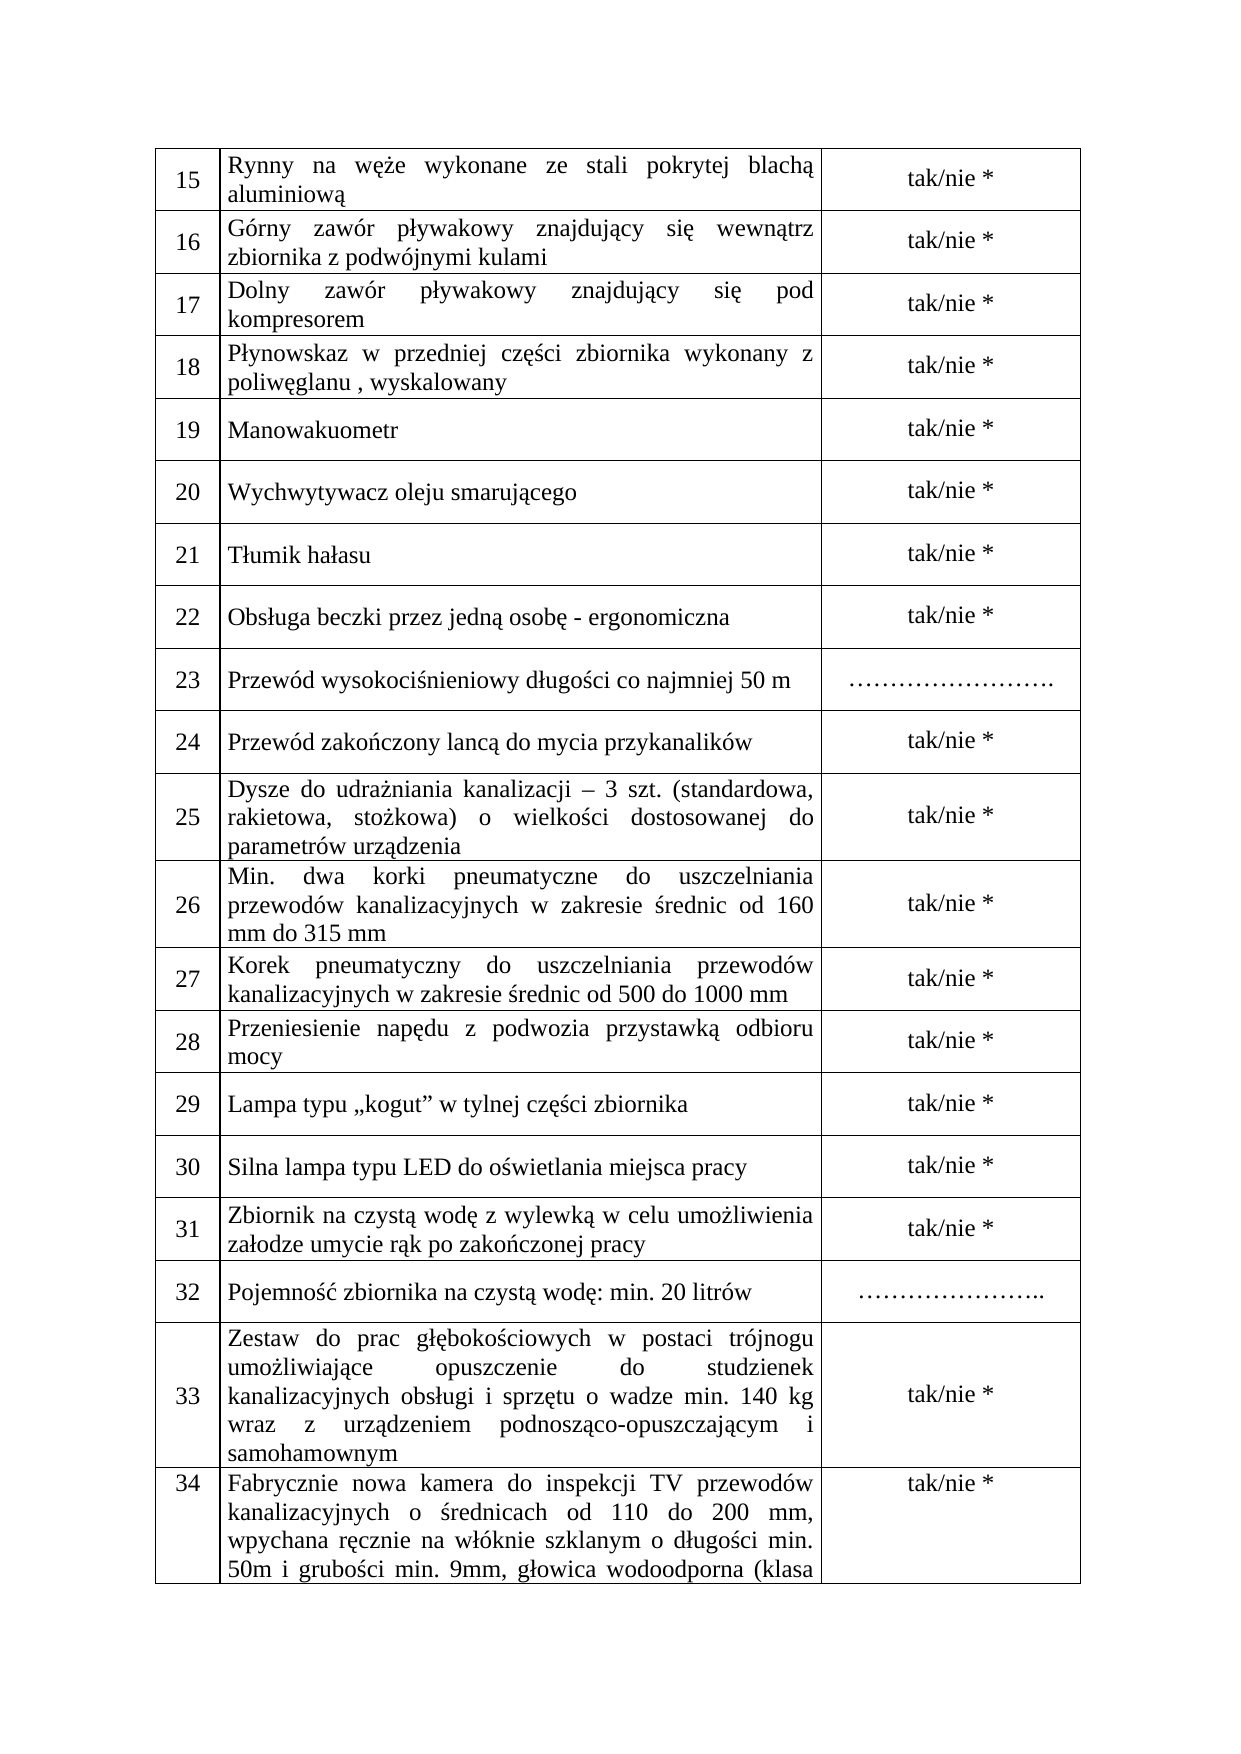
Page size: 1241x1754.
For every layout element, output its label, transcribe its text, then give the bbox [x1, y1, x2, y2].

table_cell 18 [156, 336, 219, 398]
table_cell 31 [156, 1198, 219, 1260]
table_cell 19 [156, 399, 219, 460]
table_cell 26 [156, 861, 219, 947]
table_cell Przeniesienie napędu z podwozia przystawką odbioru mocy [221, 1011, 821, 1072]
table_cell Wychwytywacz oleju smarującego [221, 461, 821, 523]
table_cell Korek pneumatyczny do uszczelniania przewodów kanalizacyjnych w zakresie średnic od 500 do 1000 mm [221, 948, 821, 1010]
table_cell tak/nie * [822, 211, 1080, 273]
table_cell Dolny zawór pływakowy znajdujący się pod kompresorem [221, 274, 821, 335]
table_cell 17 [156, 274, 219, 335]
table_cell tak/nie * [822, 1468, 1080, 1583]
table_cell tak/nie * [822, 711, 1080, 773]
table_cell tak/nie * [822, 774, 1080, 860]
table_cell tak/nie * [822, 149, 1080, 210]
table_cell tak/nie * [822, 524, 1080, 585]
table_cell Przewód wysokociśnieniowy długości co najmniej 50 m [221, 649, 821, 710]
table_cell 27 [156, 948, 219, 1010]
table_cell Silna lampa typu LED do oświetlania miejsca pracy [221, 1136, 821, 1197]
table_cell Lampa typu „kogut” w tylnej części zbiornika [221, 1073, 821, 1135]
table_cell 24 [156, 711, 219, 773]
table_cell 34 [156, 1468, 219, 1583]
table_cell tak/nie * [822, 1198, 1080, 1260]
table_cell Górny zawór pływakowy znajdujący się wewnątrz zbiornika z podwójnymi kulami [221, 211, 821, 273]
table_cell tak/nie * [822, 461, 1080, 523]
table_cell Pojemność zbiornika na czystą wodę: min. 20 litrów [221, 1261, 821, 1322]
table_cell 30 [156, 1136, 219, 1197]
table_cell ……………………. [822, 649, 1080, 710]
table_cell tak/nie * [822, 586, 1080, 648]
table_cell Dysze do udrażniania kanalizacji – 3 szt. (standardowa, rakietowa, stożkowa) o wielkości dostosowanej do parametrów urządzenia [221, 774, 821, 860]
table_cell Płynowskaz w przedniej części zbiornika wykonany z poliwęglanu , wyskalowany [221, 336, 821, 398]
table_cell ………………….. [822, 1261, 1080, 1322]
table_cell 16 [156, 211, 219, 273]
table_cell 25 [156, 774, 219, 860]
table_cell tak/nie * [822, 336, 1080, 398]
table_cell 28 [156, 1011, 219, 1072]
table_cell Przewód zakończony lancą do mycia przykanalików [221, 711, 821, 773]
table_cell Rynny na węże wykonane ze stali pokrytej blachą aluminiową [221, 149, 821, 210]
table_cell tak/nie * [822, 1073, 1080, 1135]
table_cell tak/nie * [822, 861, 1080, 947]
table_cell 29 [156, 1073, 219, 1135]
table_cell Tłumik hałasu [221, 524, 821, 585]
table_cell tak/nie * [822, 1011, 1080, 1072]
table_cell 23 [156, 649, 219, 710]
table_cell 33 [156, 1323, 219, 1467]
table_cell tak/nie * [822, 399, 1080, 460]
table_cell Obsługa beczki przez jedną osobę - ergonomiczna [221, 586, 821, 648]
table_cell tak/nie * [822, 948, 1080, 1010]
table_cell Zestaw do prac głębokościowych w postaci trójnogu umożliwiające opuszczenie do studzienek kanalizacyjnych obsługi i sprzętu o wadze min. 140 kg wraz z urządzeniem podnosząco-opuszczającym i samohamownym [221, 1323, 821, 1467]
table_cell 32 [156, 1261, 219, 1322]
table_cell tak/nie * [822, 1323, 1080, 1467]
table_cell 22 [156, 586, 219, 648]
table_cell tak/nie * [822, 1136, 1080, 1197]
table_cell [221, 1468, 821, 1583]
table_cell 21 [156, 524, 219, 585]
table_cell tak/nie * [822, 274, 1080, 335]
table_cell Min. dwa korki pneumatyczne do uszczelniania przewodów kanalizacyjnych w zakresie średnic od 160 mm do 315 mm [221, 861, 821, 947]
table_cell 15 [156, 149, 219, 210]
table_cell Manowakuometr [221, 399, 821, 460]
table_cell 20 [156, 461, 219, 523]
table_cell Zbiornik na czystą wodę z wylewką w celu umożliwienia załodze umycie rąk po zakończonej pracy [221, 1198, 821, 1260]
